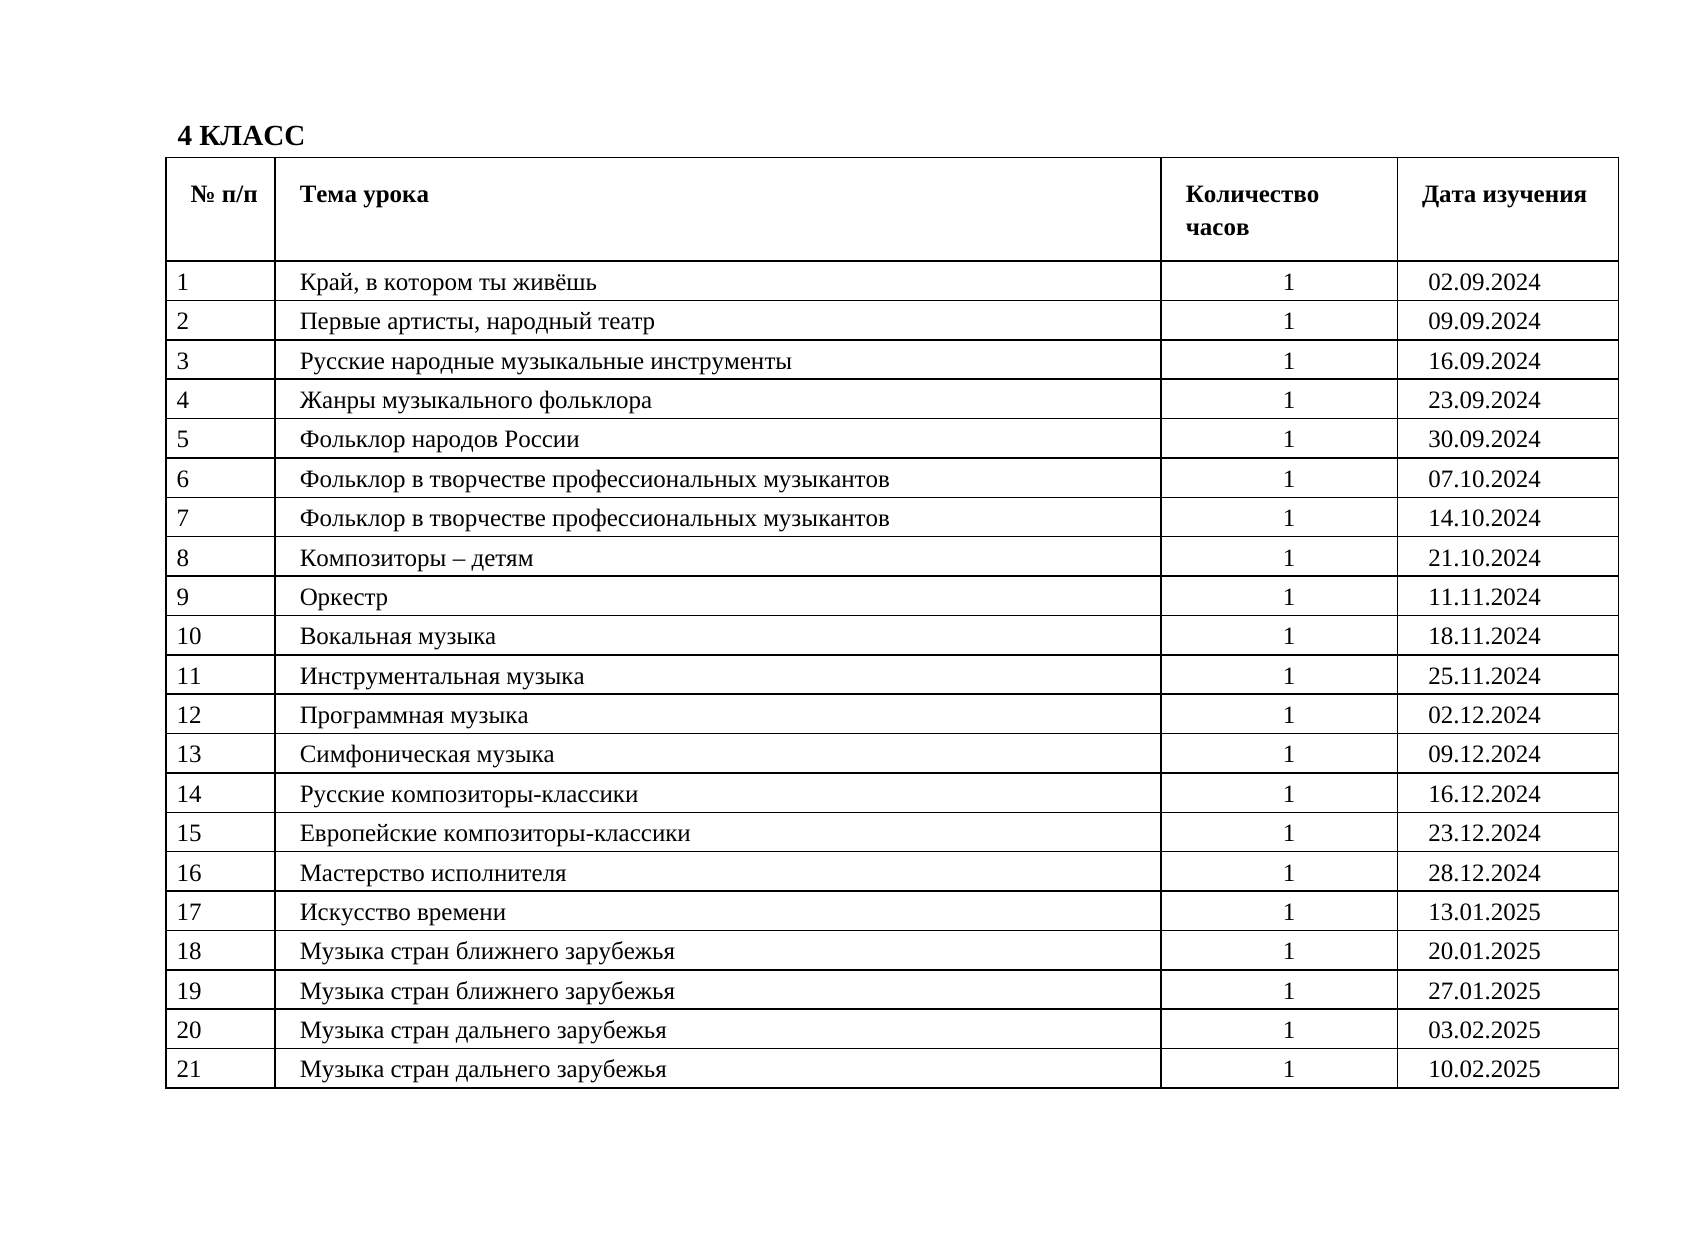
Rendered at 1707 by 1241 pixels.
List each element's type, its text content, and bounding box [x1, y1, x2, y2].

table_cell Фольклор в творчестве профессиональных музыкантов [276, 459, 1160, 496]
table_cell 1 [1162, 459, 1397, 496]
table_cell Музыка стран ближнего зарубежья [276, 931, 1160, 969]
table_cell 28.12.2024 [1398, 852, 1618, 890]
table_cell 2 [167, 301, 274, 339]
table_cell 16 [167, 852, 274, 890]
table_cell 5 [167, 419, 274, 457]
table_cell 19 [167, 971, 274, 1008]
table_cell Искусство времени [276, 892, 1160, 929]
table_cell 1 [1162, 1049, 1397, 1087]
table_cell 9 [167, 577, 274, 614]
table_cell Фольклор народов России [276, 419, 1160, 457]
table_cell 02.12.2024 [1398, 695, 1618, 733]
table_cell 13.01.2025 [1398, 892, 1618, 929]
table_cell Русские композиторы-классики [276, 774, 1160, 811]
table_cell Музыка стран ближнего зарубежья [276, 971, 1160, 1008]
table_cell 17 [167, 892, 274, 929]
table_cell 02.09.2024 [1398, 262, 1618, 299]
table_header № п/п [167, 158, 274, 260]
table_cell 1 [1162, 774, 1397, 811]
table_cell 13 [167, 734, 274, 772]
table_cell 1 [1162, 301, 1397, 339]
table_cell 4 [167, 380, 274, 418]
table_cell 10 [167, 616, 274, 654]
table_header Дата изучения [1398, 158, 1618, 260]
table_cell 1 [1162, 813, 1397, 851]
table_cell 3 [167, 341, 274, 378]
table_cell 21.10.2024 [1398, 537, 1618, 575]
table_cell Вокальная музыка [276, 616, 1160, 654]
table_cell 1 [1162, 971, 1397, 1008]
table_cell 1 [167, 262, 274, 299]
table_cell Композиторы – детям [276, 537, 1160, 575]
table_cell 09.12.2024 [1398, 734, 1618, 772]
table_cell 11 [167, 656, 274, 693]
table_cell 1 [1162, 262, 1397, 299]
table_cell 1 [1162, 616, 1397, 654]
table_cell 23.09.2024 [1398, 380, 1618, 418]
table_cell 15 [167, 813, 274, 851]
table_cell 16.09.2024 [1398, 341, 1618, 378]
table_cell 1 [1162, 892, 1397, 929]
table_cell 12 [167, 695, 274, 733]
table_header Тема урока [276, 158, 1160, 260]
table_cell Симфоническая музыка [276, 734, 1160, 772]
table_cell Мастерство исполнителя [276, 852, 1160, 890]
table_cell 10.02.2025 [1398, 1049, 1618, 1087]
table_cell 1 [1162, 341, 1397, 378]
table_cell 6 [167, 459, 274, 496]
table_cell 1 [1162, 380, 1397, 418]
table_cell Музыка стран дальнего зарубежья [276, 1010, 1160, 1048]
table_cell 1 [1162, 931, 1397, 969]
table_cell 25.11.2024 [1398, 656, 1618, 693]
table_cell 8 [167, 537, 274, 575]
table_cell 1 [1162, 695, 1397, 733]
table_cell 1 [1162, 656, 1397, 693]
table_cell 14.10.2024 [1398, 498, 1618, 536]
table_cell Русские народные музыкальные инструменты [276, 341, 1160, 378]
table_cell Первые артисты, народный театр [276, 301, 1160, 339]
table_cell 14 [167, 774, 274, 811]
table_cell Музыка стран дальнего зарубежья [276, 1049, 1160, 1087]
table_cell 18.11.2024 [1398, 616, 1618, 654]
table_cell 23.12.2024 [1398, 813, 1618, 851]
text 4 КЛАСС [177, 118, 1618, 152]
table_cell 11.11.2024 [1398, 577, 1618, 614]
table_cell 20.01.2025 [1398, 931, 1618, 969]
table_header Количество часов [1162, 158, 1397, 260]
table_cell 27.01.2025 [1398, 971, 1618, 1008]
table_cell Оркестр [276, 577, 1160, 614]
table_cell 07.10.2024 [1398, 459, 1618, 496]
table_cell 20 [167, 1010, 274, 1048]
table_cell 1 [1162, 419, 1397, 457]
table_cell 1 [1162, 498, 1397, 536]
table_cell 18 [167, 931, 274, 969]
table_cell Программная музыка [276, 695, 1160, 733]
table_cell Жанры музыкального фольклора [276, 380, 1160, 418]
table_cell 1 [1162, 852, 1397, 890]
table_cell Инструментальная музыка [276, 656, 1160, 693]
table_cell 03.02.2025 [1398, 1010, 1618, 1048]
table_cell Край, в котором ты живёшь [276, 262, 1160, 299]
table_cell 1 [1162, 1010, 1397, 1048]
table_cell 1 [1162, 577, 1397, 614]
table_cell Фольклор в творчестве профессиональных музыкантов [276, 498, 1160, 536]
table_cell 1 [1162, 734, 1397, 772]
table_cell 09.09.2024 [1398, 301, 1618, 339]
table_cell Европейские композиторы-классики [276, 813, 1160, 851]
table_cell 16.12.2024 [1398, 774, 1618, 811]
table_cell 1 [1162, 537, 1397, 575]
table_cell 30.09.2024 [1398, 419, 1618, 457]
table_cell 21 [167, 1049, 274, 1087]
table_cell 7 [167, 498, 274, 536]
